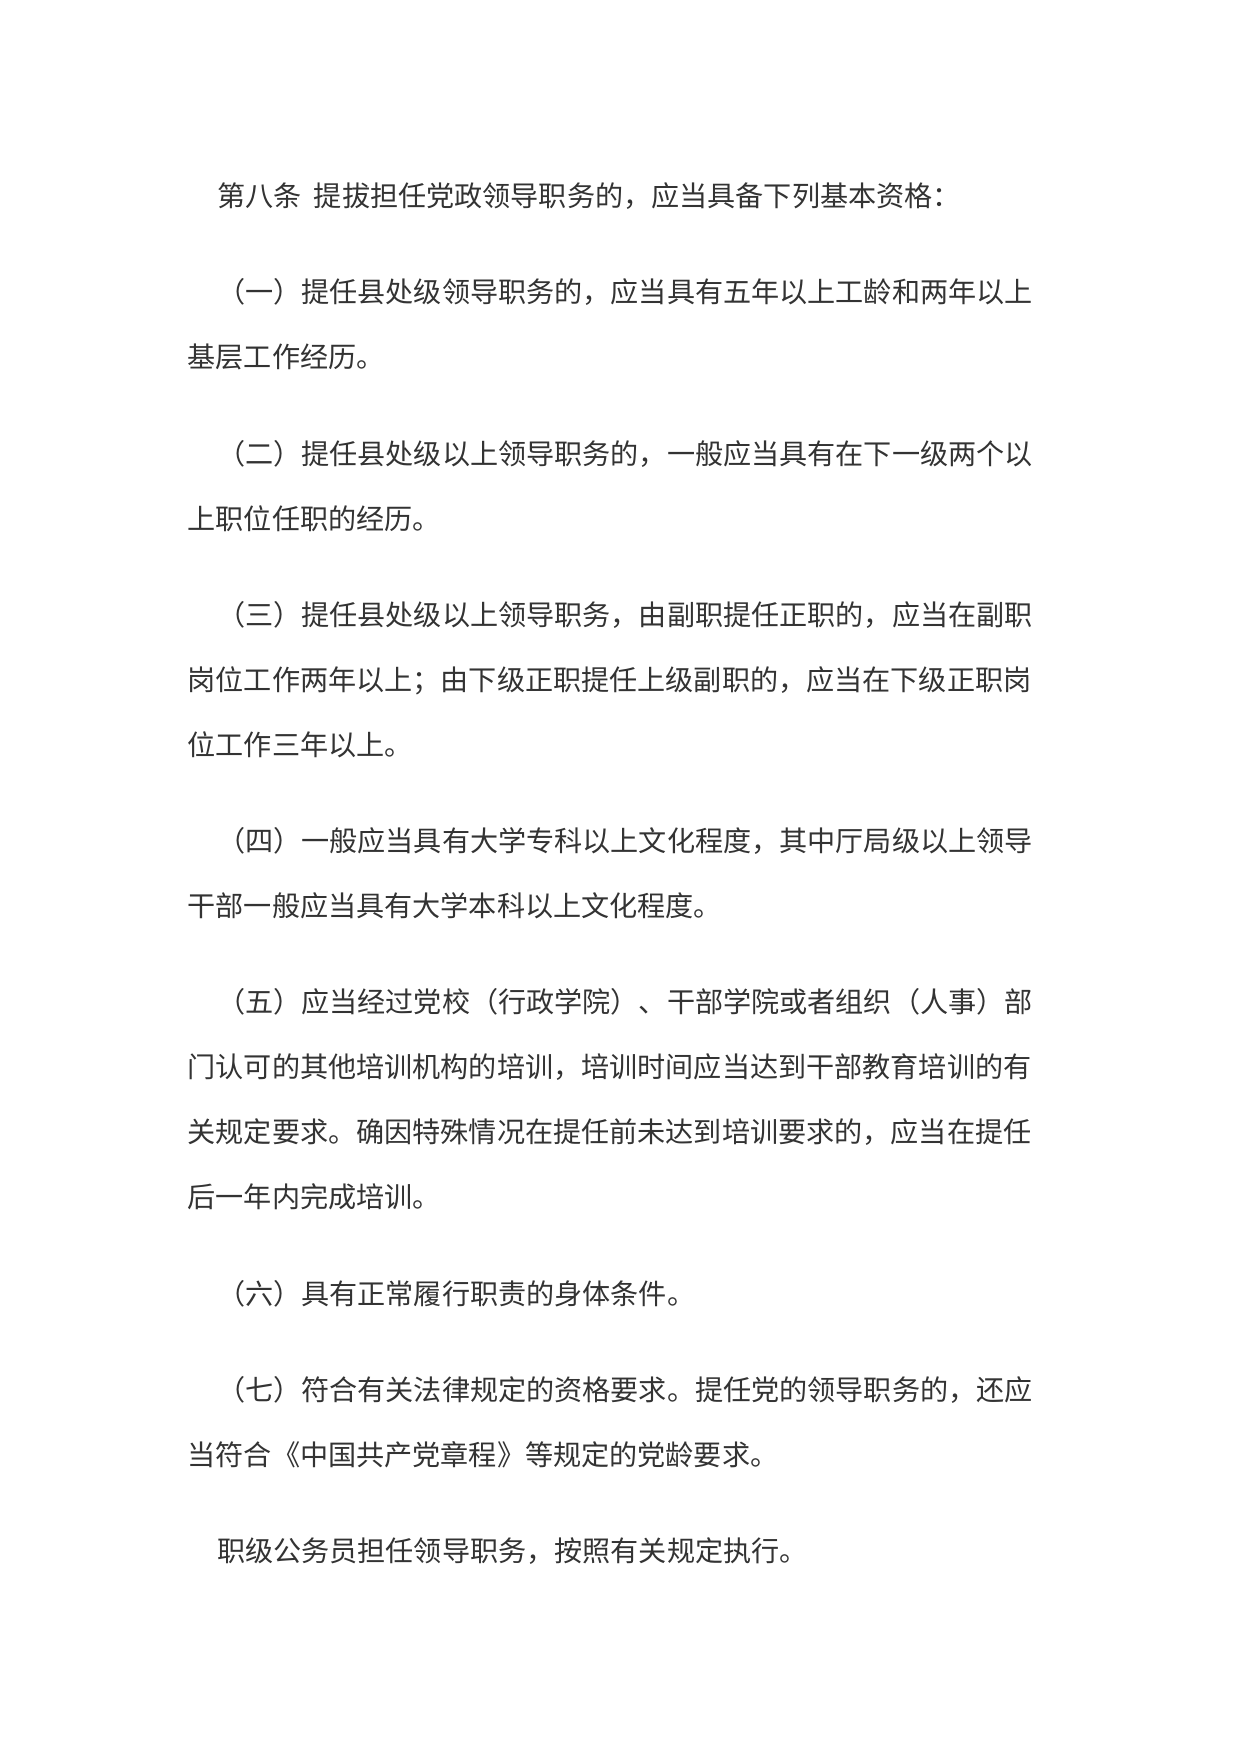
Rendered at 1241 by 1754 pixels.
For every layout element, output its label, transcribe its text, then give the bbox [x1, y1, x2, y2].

text （二）提任县处级以上领导职务的，一般应当具有在下一级两个以上职位任职的经历。 [187, 419, 1053, 549]
text （七）符合有关法律规定的资格要求。提任党的领导职务的，还应当符合《中国共产党章程》等规定的党龄要求。 [187, 1356, 1053, 1486]
text 职级公务员担任领导职务，按照有关规定执行。 [187, 1517, 1053, 1582]
text （三）提任县处级以上领导职务，由副职提任正职的，应当在副职岗位工作两年以上；由下级正职提任上级副职的，应当在下级正职岗位工作三年以上。 [187, 581, 1053, 776]
text （四）一般应当具有大学专科以上文化程度，其中厅局级以上领导干部一般应当具有大学本科以上文化程度。 [187, 807, 1053, 937]
text （六）具有正常履行职责的身体条件。 [187, 1259, 1053, 1324]
text （五）应当经过党校（行政学院）、干部学院或者组织（人事）部门认可的其他培训机构的培训，培训时间应当达到干部教育培训的有关规定要求。确因特殊情况在提任前未达到培训要求的，应当在提任后一年内完成培训。 [187, 968, 1053, 1228]
text （一）提任县处级领导职务的，应当具有五年以上工龄和两年以上基层工作经历。 [187, 258, 1053, 388]
text 第八条 提拔担任党政领导职务的，应当具备下列基本资格： [187, 162, 1053, 227]
